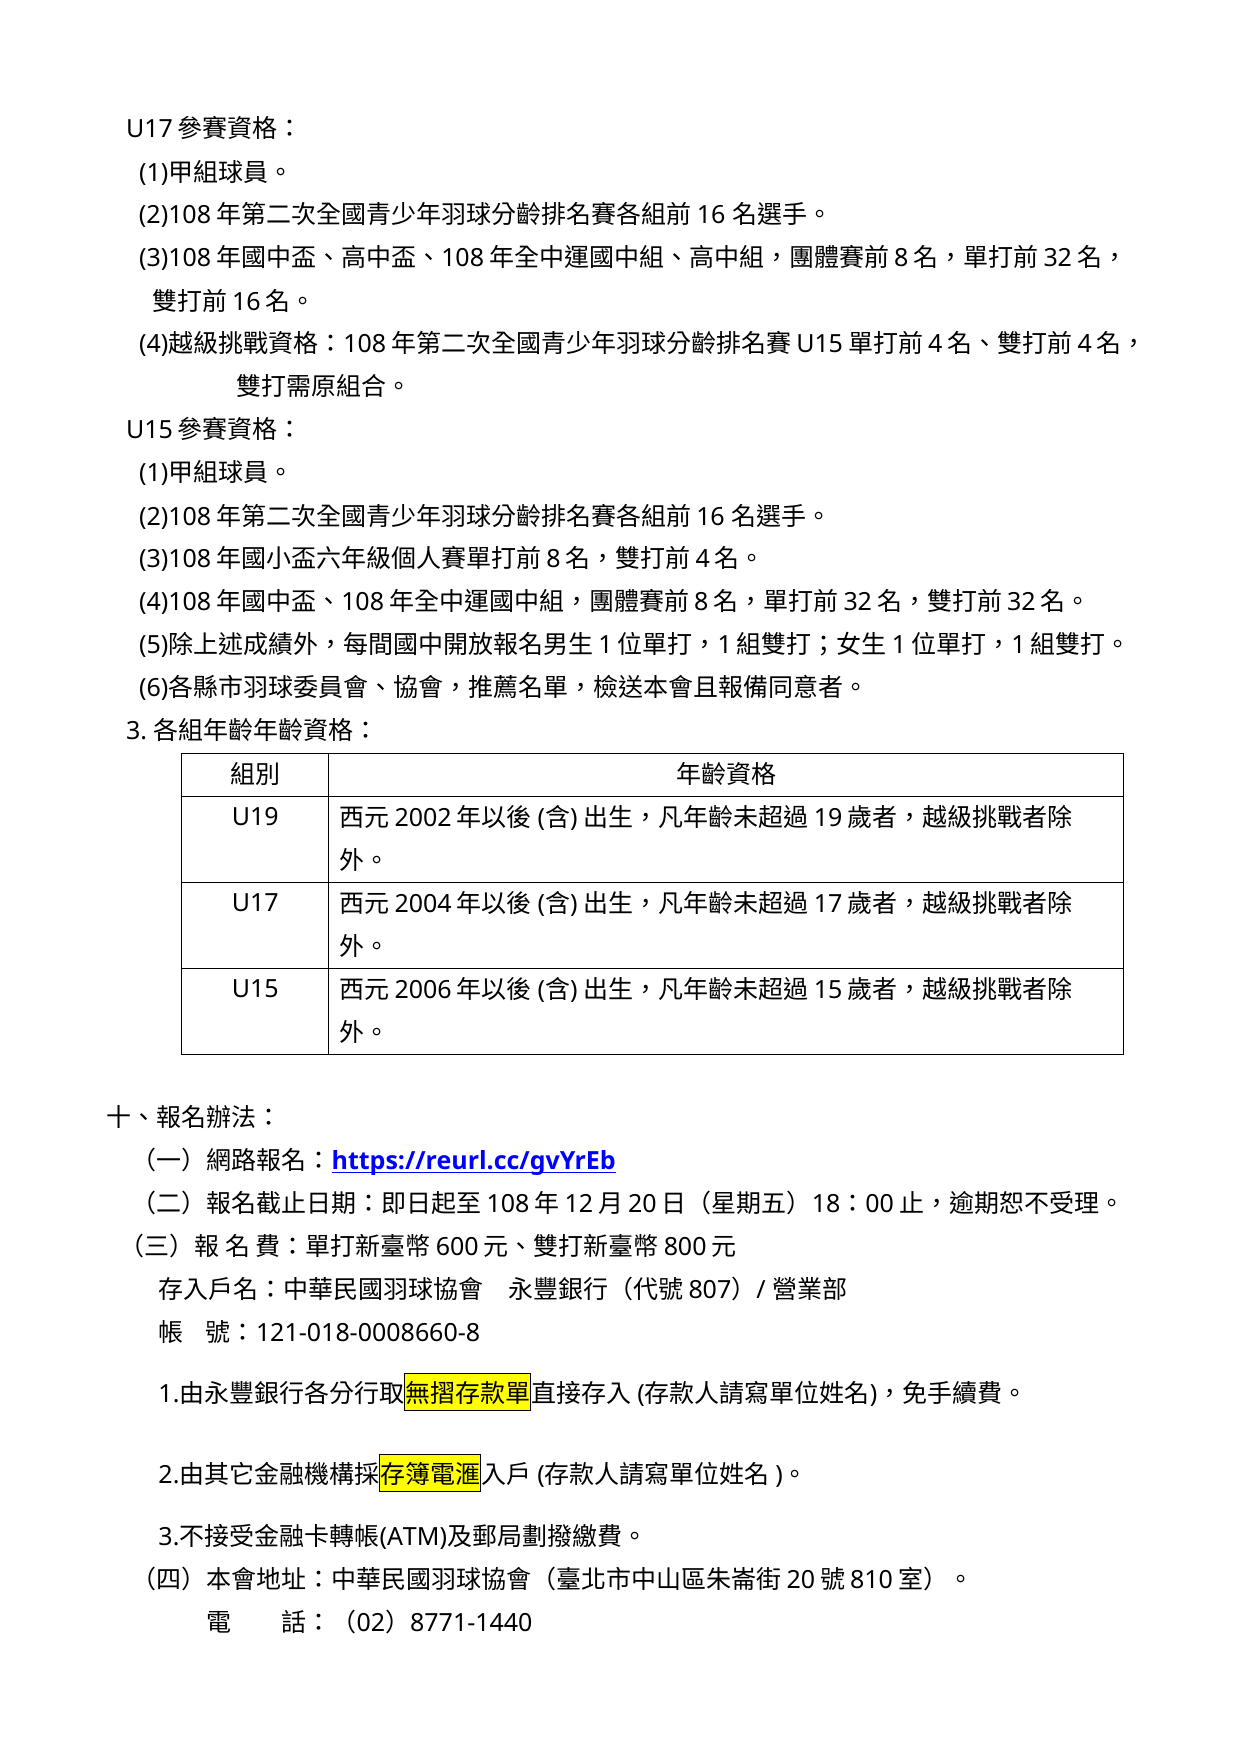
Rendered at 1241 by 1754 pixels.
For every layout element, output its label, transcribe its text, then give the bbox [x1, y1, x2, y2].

text 雙打需原組合。 [106, 366, 1134, 404]
text （三）報 名 費：單打新臺幣600元、雙打新臺幣800元 [106, 1226, 1134, 1263]
table_cell 西元2002年以後 (含) 出生，凡年齡未超過19歲者，越級挑戰者除外。 [329, 797, 1123, 882]
text （一）網路報名：https://reurl.cc/gvYrEb [106, 1140, 1134, 1177]
text 帳 號：121-018-0008660-8 [106, 1312, 1134, 1349]
text 1.由永豐銀行各分行取無摺存款單直接存入 (存款人請寫單位姓名)，免手續費。 [106, 1354, 1240, 1429]
table_cell U17 [182, 883, 328, 967]
text 存入戶名：中華民國羽球協會 永豐銀行（代號807）/ 營業部 [106, 1269, 1134, 1306]
table_header 組別 [182, 754, 328, 796]
table_cell U19 [182, 797, 328, 882]
text (5)除上述成績外，每間國中開放報名男生1位單打，1組雙打；女生1位單打，1組雙打。 [106, 624, 1134, 662]
text U17參賽資格： (1)甲組球員。 [106, 108, 1134, 189]
text U15參賽資格： (1)甲組球員。 (2)108年第二次全國青少年羽球分齡排名賽各組前16 名選手。 [106, 409, 1134, 533]
text 3. 各組年齡年齡資格： [106, 710, 1134, 747]
text 電 話：（02）8771-1440 [106, 1602, 1134, 1639]
text (3)108年國中盃、高中盃、108年全中運國中組、高中組，團體賽前8名，單打前32名， 雙打前16名。 [106, 237, 1134, 318]
text (6)各縣市羽球委員會、協會，推薦名單，檢送本會且報備同意者。 [106, 667, 1134, 704]
text (3)108年國小盃六年級個人賽單打前8名，雙打前4名。 [106, 538, 1134, 576]
text （四）本會地址：中華民國羽球協會（臺北市中山區朱崙街20號810室）。 [106, 1559, 1134, 1596]
text 2.由其它金融機構採存簿電滙入戶 (存款人請寫單位姓名 )。 [106, 1435, 1134, 1510]
text (2)108年第二次全國青少年羽球分齡排名賽各組前 16 名選手。 [106, 194, 1134, 232]
table_cell 西元2006年以後 (含) 出生，凡年齡未超過15歲者，越級挑戰者除外。 [329, 969, 1123, 1053]
text （二）報名截止日期：即日起至108年12月20日（星期五）18：00止，逾期恕不受理。 [106, 1183, 1134, 1220]
text (4)108年國中盃、108年全中運國中組，團體賽前8名，單打前32名，雙打前32名。 [106, 581, 1134, 619]
table_cell 西元2004年以後 (含) 出生，凡年齡未超過17歲者，越級挑戰者除外。 [329, 883, 1123, 967]
table_header 年齡資格 [329, 754, 1123, 796]
table_cell U15 [182, 969, 328, 1053]
text 十、報名辦法： [106, 1097, 1134, 1134]
text 3.不接受金融卡轉帳(ATM)及郵局劃撥繳費。 [106, 1516, 1134, 1553]
text (4)越級挑戰資格：108年第二次全國青少年羽球分齡排名賽U15單打前4名、雙打前4名， [106, 323, 1134, 361]
